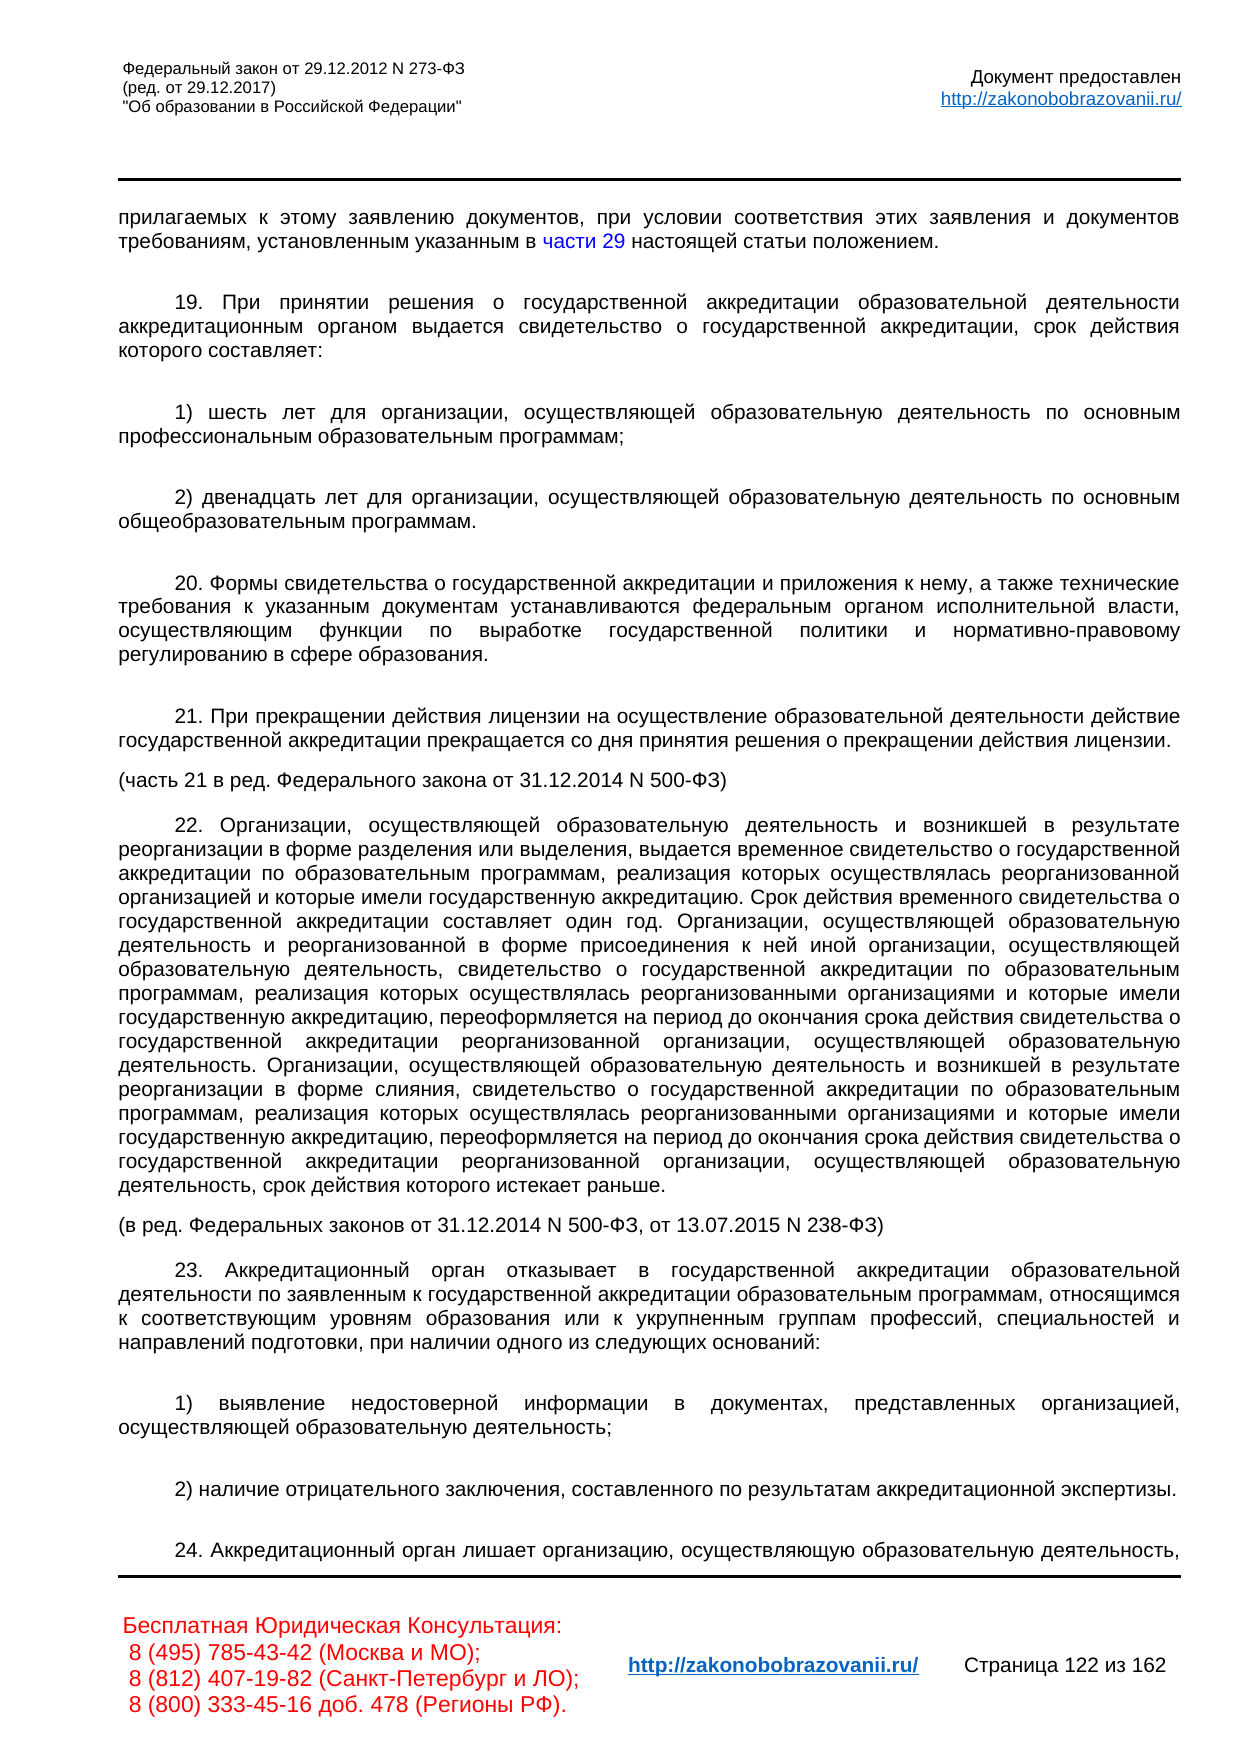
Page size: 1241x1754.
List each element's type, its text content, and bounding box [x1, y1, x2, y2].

text 1) выявление недостоверной информации в документах, представленных организацией, осуществляющей образовательную деятельность; [118, 1391, 1181, 1439]
text 21. При прекращении действия лицензии на осуществление образовательной деятельности действие государственной аккредитации прекращается со дня принятия решения о прекращении действия лицензии. [118, 704, 1181, 752]
text 1) шесть лет для организации, осуществляющей образовательную деятельность по основным профессиональным образовательным программам; [118, 399, 1181, 447]
text 19. При принятии решения о государственной аккредитации образовательной деятельности аккредитационным органом выдается свидетельство о государственной аккредитации, срок действия которого составляет: [118, 290, 1181, 362]
text 23. Аккредитационный орган отказывает в государственной аккредитации образовательной деятельности по заявленным к государственной аккредитации образовательным программам, относящимся к соответствующим уровням образования или к укрупненным группам профессий, специальностей и направлений подготовки, при наличии одного из следующих оснований: [118, 1258, 1181, 1354]
text 22. Организации, осуществляющей образовательную деятельность и возникшей в результате реорганизации в форме разделения или выделения, выдается временное свидетельство о государственной аккредитации по образовательным программам, реализация которых осуществлялась реорганизованной организацией и которые имели государственную аккредитацию. Срок действия временного свидетельства о государственной аккредитации составляет один год. Организации, осуществляющей образовательную деятельность и реорганизованной в форме присоединения к ней иной организации, осуществляющей образовательную деятельность, свидетельство о государственной аккредитации по образовательным программам, реализация которых осуществлялась реорганизованными организациями и которые имели государственную аккредитацию, переоформляется на период до окончания срока действия свидетельства о государственной аккредитации реорганизованной организации, осуществляющей образовательную деятельность. Организации, осуществляющей образовательную деятельность и возникшей в результате реорганизации в форме слияния, свидетельство о государственной аккредитации по образовательным программам, реализация которых осуществлялась реорганизованными организациями и которые имели государственную аккредитацию, переоформляется на период до окончания срока действия свидетельства о государственной аккредитации реорганизованной организации, осуществляющей образовательную деятельность, срок действия которого истекает раньше. [118, 813, 1181, 1196]
text 20. Формы свидетельства о государственной аккредитации и приложения к нему, а также технические требования к указанным документам устанавливаются федеральным органом исполнительной власти, осуществляющим функции по выработке государственной политики и нормативно-правовому регулированию в сфере образования. [118, 570, 1181, 666]
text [118, 205, 1181, 253]
text (часть 21 в ред. Федерального закона от 31.12.2014 N 500-ФЗ) [118, 768, 1181, 792]
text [118, 1538, 1181, 1562]
text 2) наличие отрицательного заключения, составленного по результатам аккредитационной экспертизы. [118, 1477, 1181, 1501]
text 2) двенадцать лет для организации, осуществляющей образовательную деятельность по основным общеобразовательным программам. [118, 485, 1181, 533]
text (в ред. Федеральных законов от 31.12.2014 N 500-ФЗ, от 13.07.2015 N 238-ФЗ) [118, 1213, 1181, 1237]
